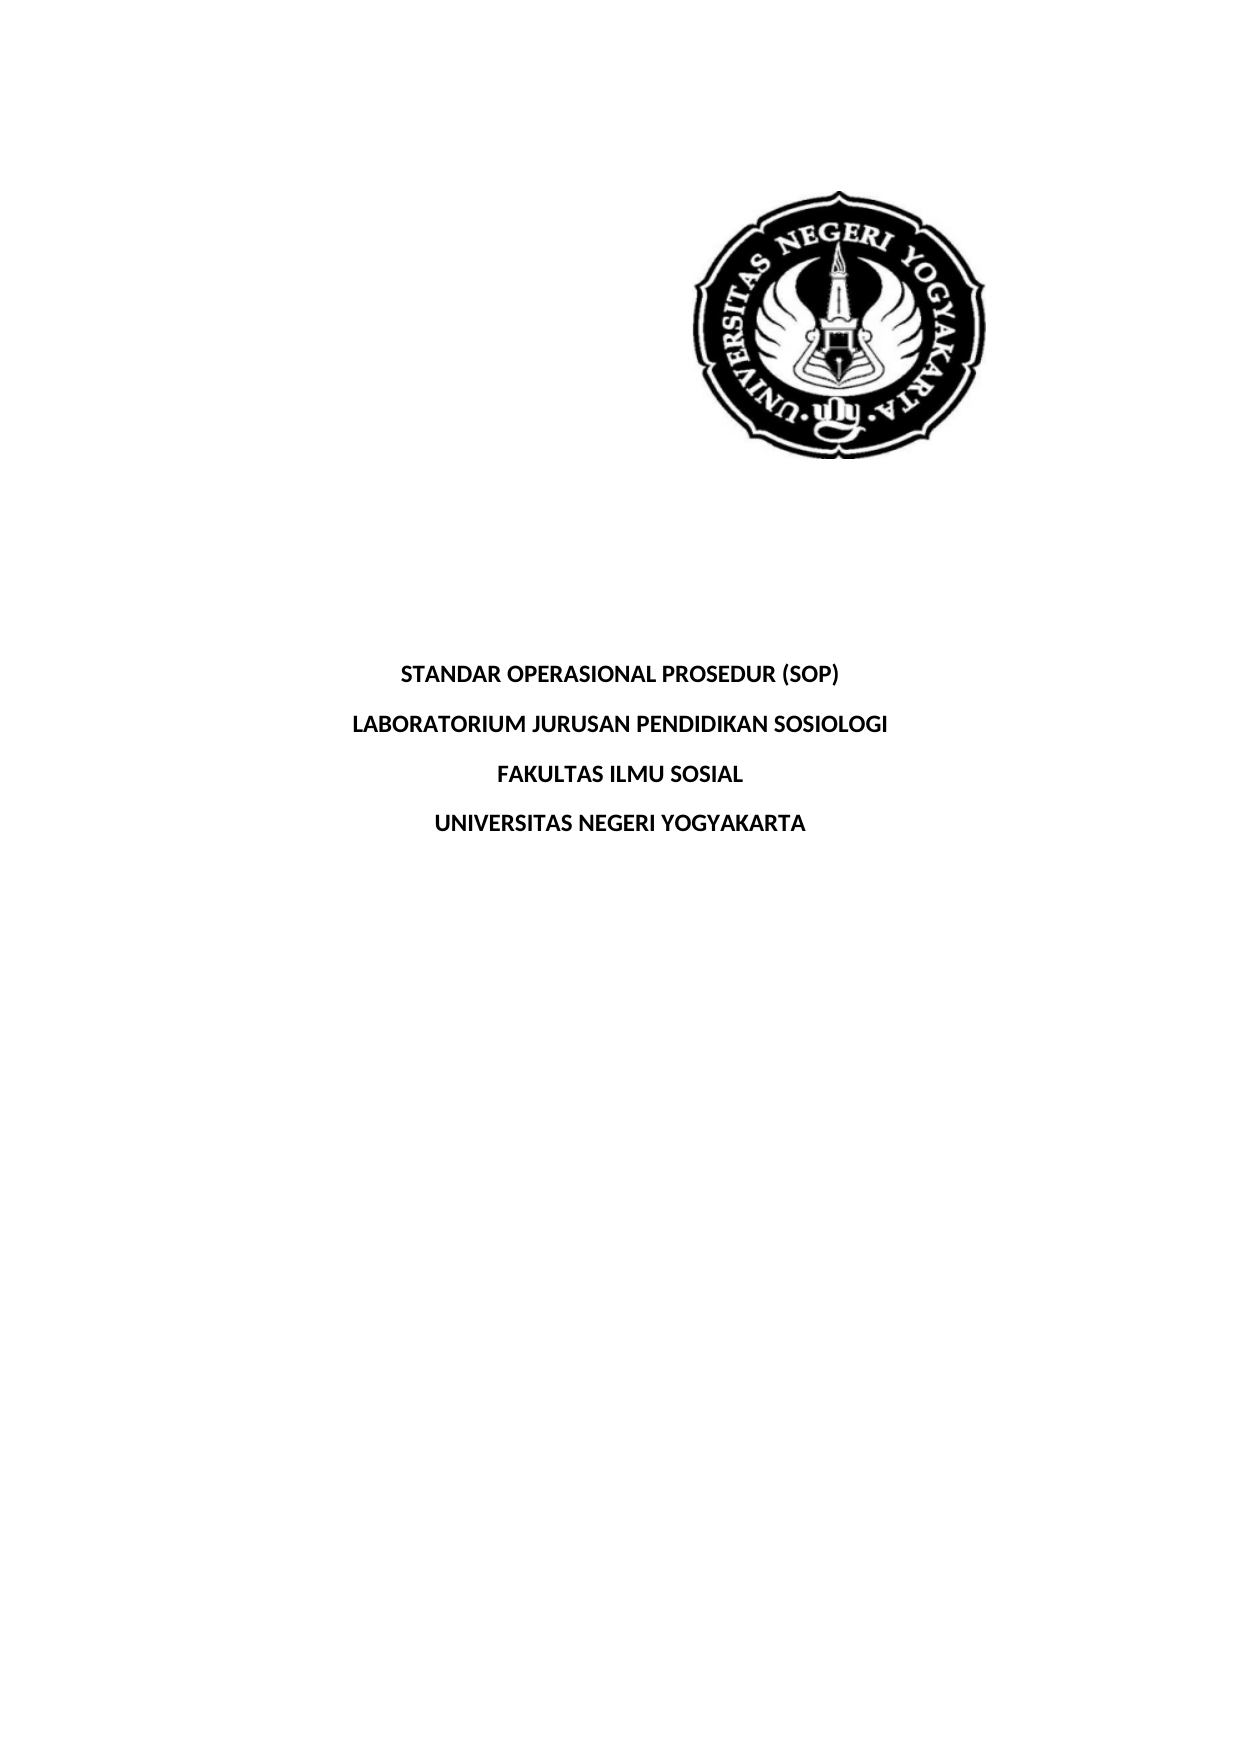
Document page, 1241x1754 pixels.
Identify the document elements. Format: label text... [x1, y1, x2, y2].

text LABORATORIUM JURUSAN PENDIDIKAN SOSIOLOGI [150, 708, 1090, 739]
text UNIVERSITAS NEGERI YOGYAKARTA [150, 807, 1090, 838]
picture [692, 191, 986, 459]
text STANDAR OPERASIONAL PROSEDUR (SOP) [150, 659, 1090, 689]
text FAKULTAS ILMU SOSIAL [150, 758, 1090, 788]
